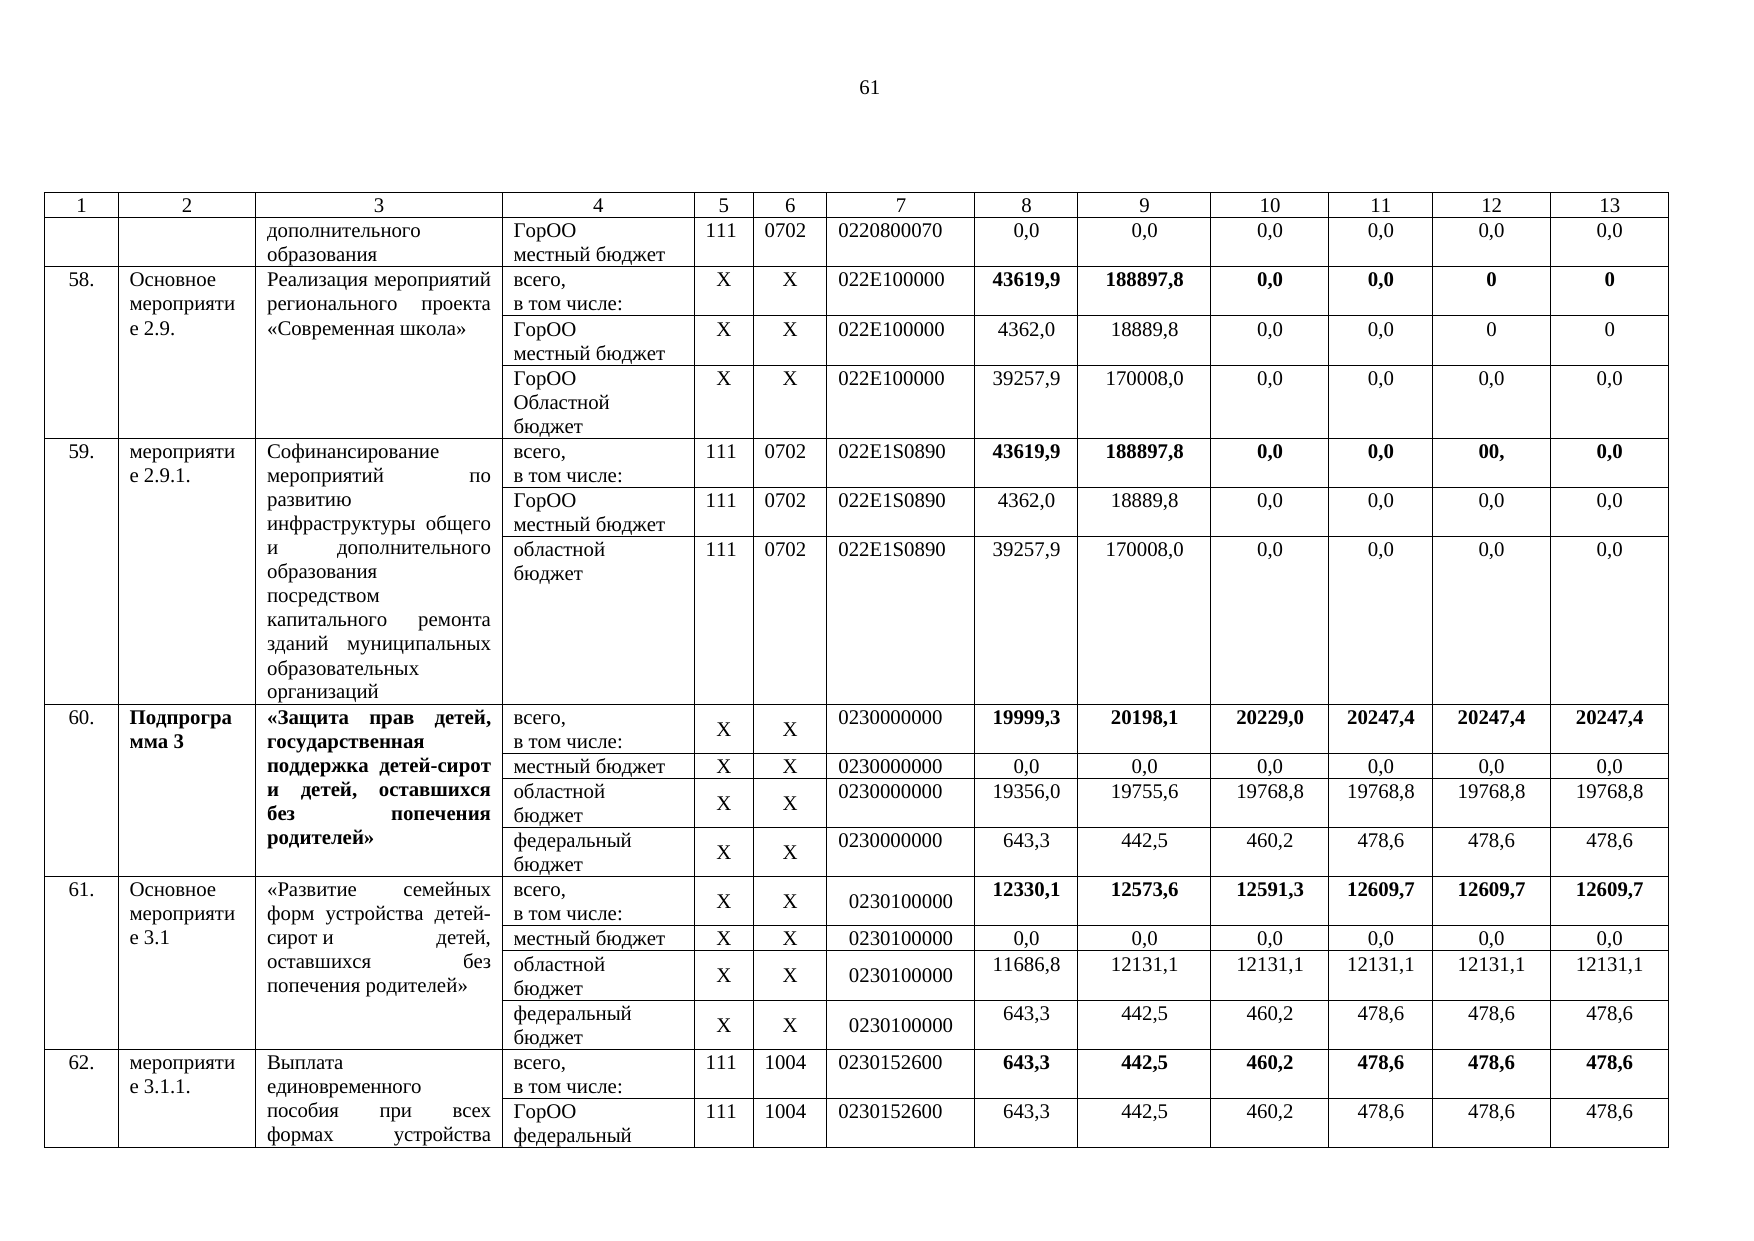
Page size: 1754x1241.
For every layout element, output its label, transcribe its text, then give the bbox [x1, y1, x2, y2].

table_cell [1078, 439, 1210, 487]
table_header 12 [1433, 193, 1550, 217]
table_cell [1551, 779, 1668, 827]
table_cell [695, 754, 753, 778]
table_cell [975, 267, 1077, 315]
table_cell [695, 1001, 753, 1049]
table_header 9 [1078, 193, 1210, 217]
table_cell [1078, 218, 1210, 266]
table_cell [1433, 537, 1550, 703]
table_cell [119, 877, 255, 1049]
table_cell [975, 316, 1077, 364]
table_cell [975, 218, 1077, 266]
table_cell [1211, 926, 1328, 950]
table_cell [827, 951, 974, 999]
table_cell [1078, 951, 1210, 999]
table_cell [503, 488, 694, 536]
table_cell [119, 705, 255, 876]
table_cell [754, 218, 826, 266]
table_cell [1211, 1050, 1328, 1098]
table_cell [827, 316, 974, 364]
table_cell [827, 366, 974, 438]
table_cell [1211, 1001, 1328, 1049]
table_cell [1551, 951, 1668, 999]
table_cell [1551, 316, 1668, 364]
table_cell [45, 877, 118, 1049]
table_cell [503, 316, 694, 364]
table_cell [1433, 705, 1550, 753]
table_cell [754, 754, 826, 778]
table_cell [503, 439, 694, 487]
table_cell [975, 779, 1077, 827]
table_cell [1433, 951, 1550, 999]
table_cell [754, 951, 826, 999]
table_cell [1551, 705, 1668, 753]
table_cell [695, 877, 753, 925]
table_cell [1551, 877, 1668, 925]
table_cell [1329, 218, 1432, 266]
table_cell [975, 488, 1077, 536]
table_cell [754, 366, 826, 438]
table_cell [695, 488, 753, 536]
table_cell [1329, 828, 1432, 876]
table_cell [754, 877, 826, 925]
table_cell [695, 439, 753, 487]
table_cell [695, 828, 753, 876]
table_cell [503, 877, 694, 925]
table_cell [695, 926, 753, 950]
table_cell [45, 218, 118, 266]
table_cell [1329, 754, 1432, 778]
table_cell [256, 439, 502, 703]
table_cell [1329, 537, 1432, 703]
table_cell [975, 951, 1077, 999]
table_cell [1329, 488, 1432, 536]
table_header 13 [1551, 193, 1668, 217]
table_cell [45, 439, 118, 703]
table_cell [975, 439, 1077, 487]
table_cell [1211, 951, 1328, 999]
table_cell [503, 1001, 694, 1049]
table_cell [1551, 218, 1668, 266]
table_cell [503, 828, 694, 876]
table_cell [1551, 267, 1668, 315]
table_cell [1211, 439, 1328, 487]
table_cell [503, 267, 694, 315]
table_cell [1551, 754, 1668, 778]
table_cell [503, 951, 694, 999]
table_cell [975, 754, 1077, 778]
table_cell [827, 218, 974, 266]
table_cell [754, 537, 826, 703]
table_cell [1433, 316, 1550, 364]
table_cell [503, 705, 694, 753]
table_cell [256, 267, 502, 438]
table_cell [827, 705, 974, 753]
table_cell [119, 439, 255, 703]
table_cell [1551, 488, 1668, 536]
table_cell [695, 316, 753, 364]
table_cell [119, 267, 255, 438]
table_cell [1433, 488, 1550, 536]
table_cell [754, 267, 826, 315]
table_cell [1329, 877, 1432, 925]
table_header 6 [754, 193, 826, 217]
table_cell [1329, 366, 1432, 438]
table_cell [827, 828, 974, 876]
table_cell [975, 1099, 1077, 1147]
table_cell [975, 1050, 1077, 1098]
table_header 7 [827, 193, 974, 217]
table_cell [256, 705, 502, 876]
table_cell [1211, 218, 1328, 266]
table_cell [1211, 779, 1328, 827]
table_header 2 [119, 193, 255, 217]
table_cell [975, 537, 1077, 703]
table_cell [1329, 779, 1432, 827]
table_header 8 [975, 193, 1077, 217]
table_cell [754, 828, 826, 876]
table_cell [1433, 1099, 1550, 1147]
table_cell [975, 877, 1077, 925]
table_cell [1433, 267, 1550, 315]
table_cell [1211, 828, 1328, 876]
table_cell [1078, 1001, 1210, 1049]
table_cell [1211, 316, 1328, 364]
table_header 10 [1211, 193, 1328, 217]
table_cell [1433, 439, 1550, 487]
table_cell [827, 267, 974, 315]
table_header 11 [1329, 193, 1432, 217]
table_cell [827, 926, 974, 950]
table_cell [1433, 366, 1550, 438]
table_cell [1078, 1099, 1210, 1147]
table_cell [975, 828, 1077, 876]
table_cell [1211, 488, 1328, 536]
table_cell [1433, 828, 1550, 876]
table_header 4 [503, 193, 694, 217]
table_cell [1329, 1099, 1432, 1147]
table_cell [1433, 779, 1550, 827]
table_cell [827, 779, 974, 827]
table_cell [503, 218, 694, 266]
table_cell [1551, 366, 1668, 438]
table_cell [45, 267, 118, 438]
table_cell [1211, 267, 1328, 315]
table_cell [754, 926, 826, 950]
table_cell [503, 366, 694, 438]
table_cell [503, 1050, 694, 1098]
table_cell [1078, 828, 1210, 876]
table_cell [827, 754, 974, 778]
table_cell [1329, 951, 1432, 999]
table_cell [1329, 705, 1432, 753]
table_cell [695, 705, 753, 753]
table_header 1 [45, 193, 118, 217]
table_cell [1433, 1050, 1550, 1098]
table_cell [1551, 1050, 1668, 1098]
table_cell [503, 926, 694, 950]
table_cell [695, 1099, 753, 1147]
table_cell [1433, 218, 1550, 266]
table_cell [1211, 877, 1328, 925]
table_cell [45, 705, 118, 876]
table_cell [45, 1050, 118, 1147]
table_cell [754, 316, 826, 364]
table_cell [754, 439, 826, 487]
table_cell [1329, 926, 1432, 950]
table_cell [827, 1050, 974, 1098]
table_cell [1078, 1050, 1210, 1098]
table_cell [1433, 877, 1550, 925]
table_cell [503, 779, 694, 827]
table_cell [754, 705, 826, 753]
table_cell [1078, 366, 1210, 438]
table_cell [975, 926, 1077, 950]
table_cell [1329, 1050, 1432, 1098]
table_header 3 [256, 193, 502, 217]
table_header 5 [695, 193, 753, 217]
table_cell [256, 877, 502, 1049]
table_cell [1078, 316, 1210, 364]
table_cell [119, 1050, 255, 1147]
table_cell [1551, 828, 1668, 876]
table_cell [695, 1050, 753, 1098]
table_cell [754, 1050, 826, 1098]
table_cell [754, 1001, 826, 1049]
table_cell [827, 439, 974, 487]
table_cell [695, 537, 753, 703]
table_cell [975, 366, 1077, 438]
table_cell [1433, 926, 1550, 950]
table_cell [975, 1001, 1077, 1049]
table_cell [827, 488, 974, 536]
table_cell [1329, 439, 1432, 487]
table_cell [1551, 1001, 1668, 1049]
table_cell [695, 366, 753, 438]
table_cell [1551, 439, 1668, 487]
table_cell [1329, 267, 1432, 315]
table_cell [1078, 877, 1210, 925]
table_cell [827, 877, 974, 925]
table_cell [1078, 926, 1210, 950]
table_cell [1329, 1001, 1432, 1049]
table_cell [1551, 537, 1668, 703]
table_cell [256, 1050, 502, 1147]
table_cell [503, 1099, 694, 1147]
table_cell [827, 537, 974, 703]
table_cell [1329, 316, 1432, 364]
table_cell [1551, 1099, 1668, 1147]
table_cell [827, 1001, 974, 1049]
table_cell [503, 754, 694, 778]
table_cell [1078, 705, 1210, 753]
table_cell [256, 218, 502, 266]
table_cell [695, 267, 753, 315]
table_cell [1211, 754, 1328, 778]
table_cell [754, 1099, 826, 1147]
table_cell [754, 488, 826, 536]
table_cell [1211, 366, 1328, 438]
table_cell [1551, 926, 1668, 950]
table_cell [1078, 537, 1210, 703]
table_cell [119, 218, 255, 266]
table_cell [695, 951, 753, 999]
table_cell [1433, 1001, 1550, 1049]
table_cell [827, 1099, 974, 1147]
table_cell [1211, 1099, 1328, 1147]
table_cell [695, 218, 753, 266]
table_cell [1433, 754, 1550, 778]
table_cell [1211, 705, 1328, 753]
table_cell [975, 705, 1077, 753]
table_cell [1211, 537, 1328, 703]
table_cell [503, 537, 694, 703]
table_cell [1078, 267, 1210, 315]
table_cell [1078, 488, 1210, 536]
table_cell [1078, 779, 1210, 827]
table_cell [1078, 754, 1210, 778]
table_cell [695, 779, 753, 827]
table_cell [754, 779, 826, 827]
